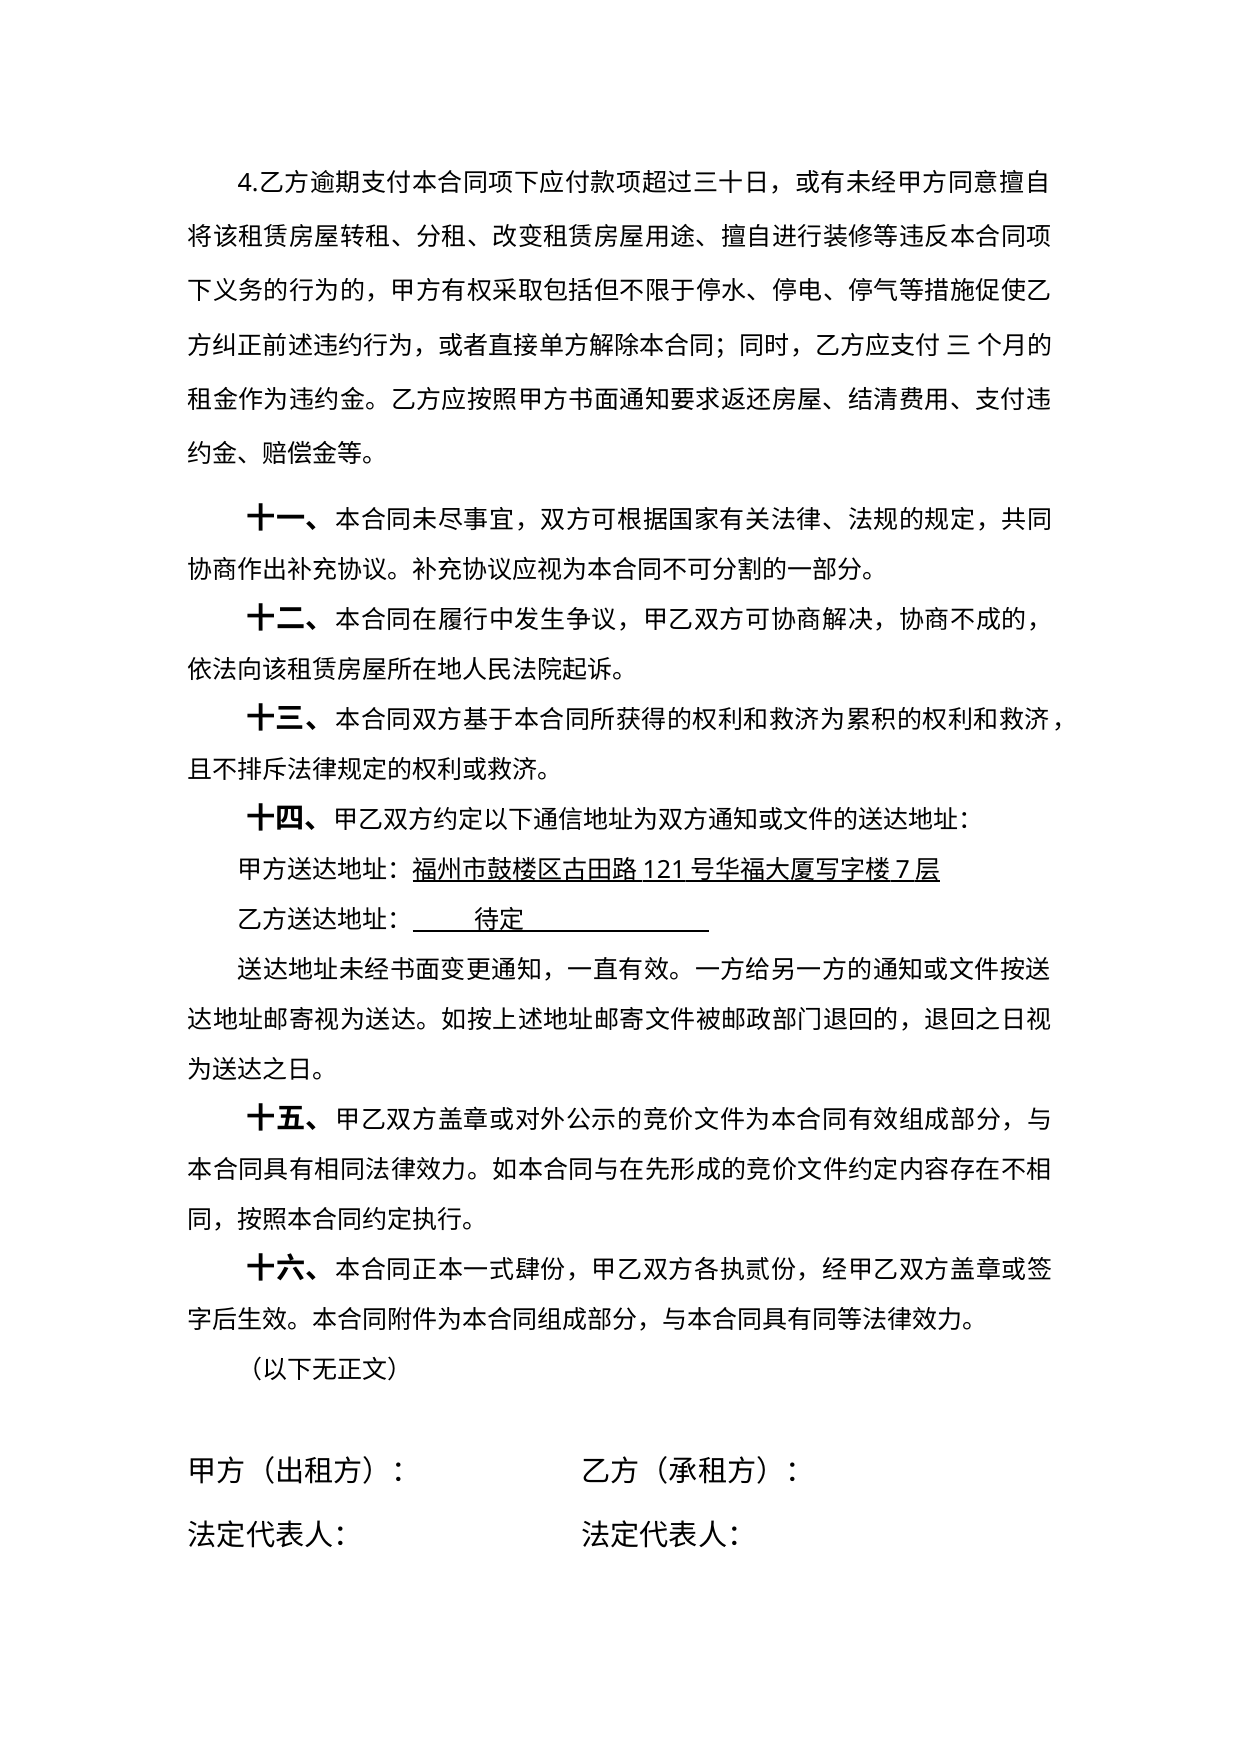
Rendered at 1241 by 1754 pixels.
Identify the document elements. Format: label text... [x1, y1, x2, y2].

text 送达地址未经书面变更通知，一直有效。一方给另一方的通知或文件按送达地址邮寄视为送达。如按上述地址邮寄文件被邮政部门退回的，退回之日视为送达之日。 [187, 938, 1053, 1088]
text （以下无正文） [187, 1338, 1053, 1388]
text 十一、本合同未尽事宜，双方可根据国家有关法律、法规的规定，共同协商作出补充协议。补充协议应视为本合同不可分割的一部分。 [187, 488, 1053, 588]
text 乙方送达地址： 待定 [187, 888, 1053, 938]
text 甲方（出租方）： 乙方（承租方）： [187, 1448, 1053, 1490]
text 4.乙方逾期支付本合同项下应付款项超过三十日，或有未经甲方同意擅自将该租赁房屋转租、分租、改变租赁房屋用途、擅自进行装修等违反本合同项下义务的行为的，甲方有权采取包括但不限于停水、停电、停气等措施促使乙方纠正前述违约行为，或者直接单方解除本合同；同时，乙方应支付 三 个月的租金作为违约金。乙方应按照甲方书面通知要求返还房屋、结清费用、支付违约金、赔偿金等。 [187, 162, 1053, 470]
text 甲方送达地址：福州市鼓楼区古田路121号华福大厦写字楼7层 [187, 838, 1053, 888]
text 十五、甲乙双方盖章或对外公示的竞价文件为本合同有效组成部分，与本合同具有相同法律效力。如本合同与在先形成的竞价文件约定内容存在不相同，按照本合同约定执行。 [187, 1088, 1053, 1238]
text 法定代表人： 法定代表人： [187, 1511, 1053, 1553]
text 十六、本合同正本一式肆份，甲乙双方各执贰份，经甲乙双方盖章或签字后生效。本合同附件为本合同组成部分，与本合同具有同等法律效力。 [187, 1238, 1053, 1338]
text 十二、本合同在履行中发生争议，甲乙双方可协商解决，协商不成的，依法向该租赁房屋所在地人民法院起诉。 [187, 588, 1053, 688]
text 十四、甲乙双方约定以下通信地址为双方通知或文件的送达地址： [187, 788, 1053, 838]
text 十三、本合同双方基于本合同所获得的权利和救济为累积的权利和救济，且不排斥法律规定的权利或救济。 [187, 688, 1053, 788]
